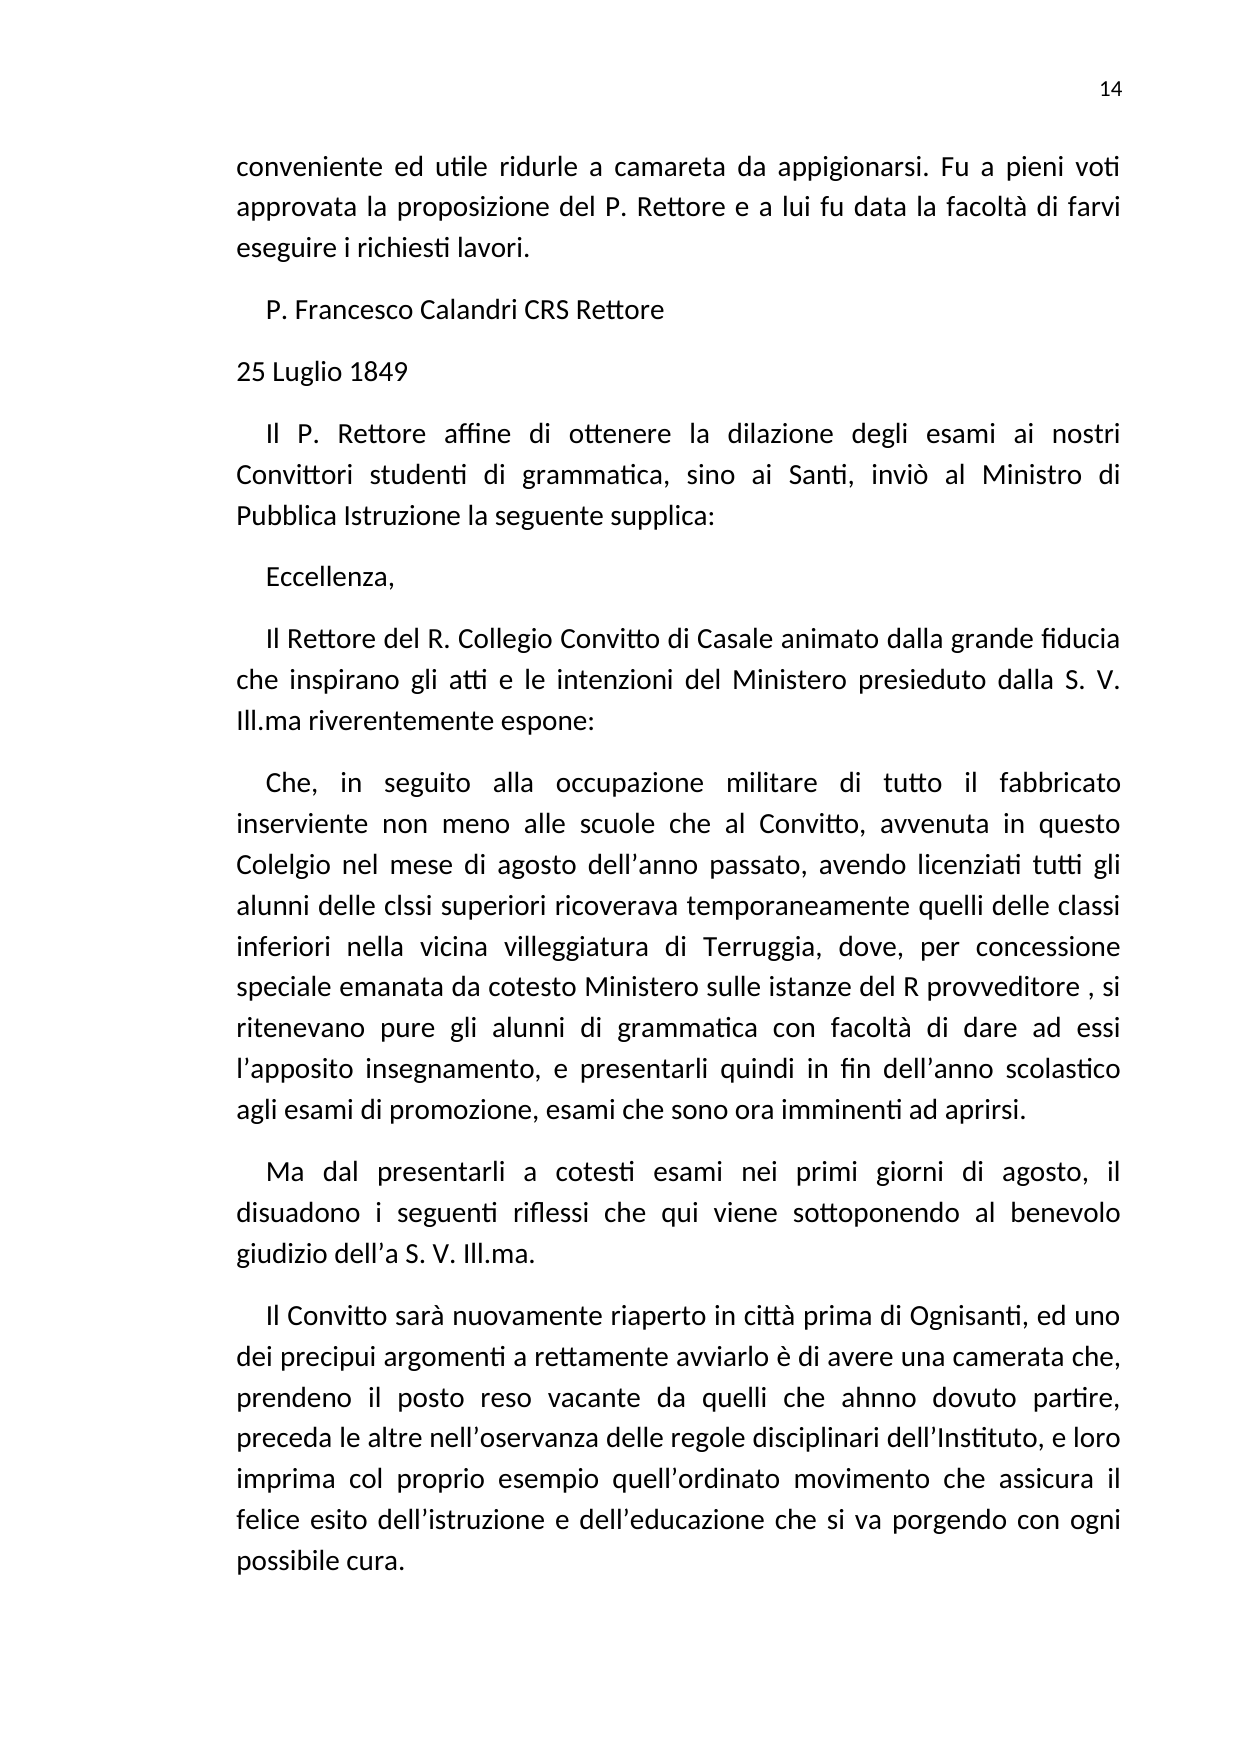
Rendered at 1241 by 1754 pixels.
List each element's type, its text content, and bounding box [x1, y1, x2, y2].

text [236, 148, 1122, 265]
text Il P. Rettore affine di ottenere la dilazione degli esami ai nostri Convittori studenti di grammatica, sino ai Santi, inviò al Ministro di Pubblica Istruzione la seguente supplica: [236, 415, 1122, 532]
text Il Rettore del R. Collegio Convitto di Casale animato dalla grande fiducia che inspirano gli atti e le intenzioni del Ministero presieduto dalla S. V. Ill.ma riverentemente espone: [236, 620, 1122, 738]
text Ma dal presentarli a cotesti esami nei primi giorni di agosto, il disuadono i seguenti riflessi che qui viene sottoponendo al benevolo giudizio dell’a S. V. Ill.ma. [236, 1153, 1122, 1271]
text Il Convitto sarà nuovamente riaperto in città prima di Ognisanti, ed uno dei precipui argomenti a rettamente avviarlo è di avere una camerata che, prendeno il posto reso vacante da quelli che ahnno dovuto partire, preceda le altre nell’oservanza delle regole disciplinari dell’Instituto, e loro imprima col proprio esempio quell’ordinato movimento che assicura il felice esito dell’istruzione e dell’educazione che si va porgendo con ogni possibile cura. [236, 1297, 1122, 1578]
text 25 Luglio 1849 [236, 353, 1122, 389]
text P. Francesco Calandri CRS Rettore [236, 291, 1122, 327]
text Che, in seguito alla occupazione militare di tutto il fabbricato inserviente non meno alle scuole che al Convitto, avvenuta in questo Colelgio nel mese di agosto dell’anno passato, avendo licenziati tutti gli alunni delle clssi superiori ricoverava temporaneamente quelli delle classi inferiori nella vicina villeggiatura di Terruggia, dove, per concessione speciale emanata da cotesto Ministero sulle istanze del R provveditore , si ritenevano pure gli alunni di grammatica con facoltà di dare ad essi l’apposito insegnamento, e presentarli quindi in fin dell’anno scolastico agli esami di promozione, esami che sono ora imminenti ad aprirsi. [236, 764, 1122, 1127]
text Eccellenza, [236, 558, 1122, 594]
